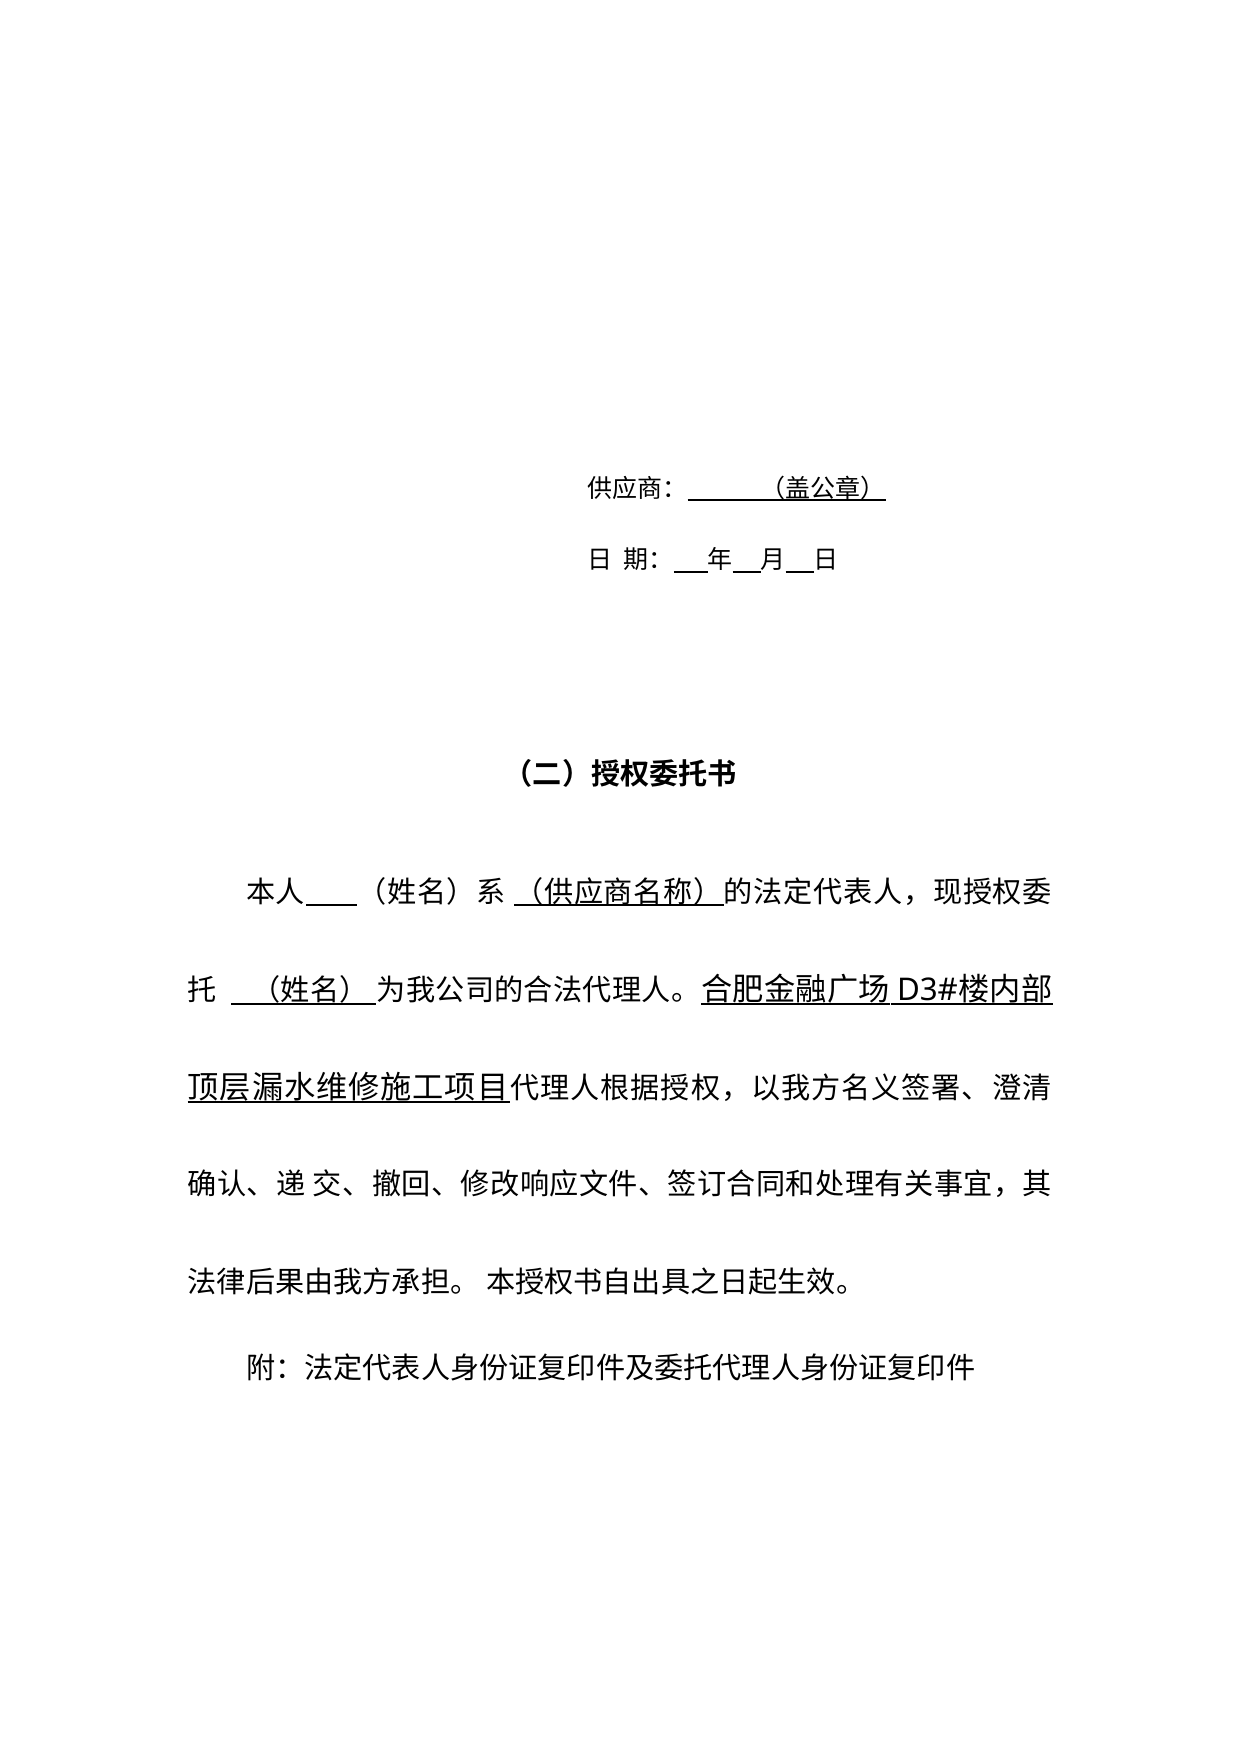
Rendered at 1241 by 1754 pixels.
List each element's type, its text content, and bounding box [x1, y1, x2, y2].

text 供应商： （盖公章） [187, 454, 1053, 519]
text 日 期： 年 月 日 [187, 525, 1053, 590]
text 附：法定代表人身份证复印件及委托代理人身份证复印件 [187, 1333, 1053, 1398]
text 本人 （姓名）系 （供应商名称）的法定代表人，现授权委托 （姓名） 为我公司的合法代理人。合肥金融广场D3#楼内部顶层漏水维修施工项目代理人根据授权，以我方名义签署、澄清确认、递 交、撤回、修改响应文件、签订合同和处理有关事宜，其法律后果由我方承担。 本授权书自出具之日起生效。 [187, 857, 1053, 1312]
text （二）授权委托书 [187, 739, 1053, 804]
